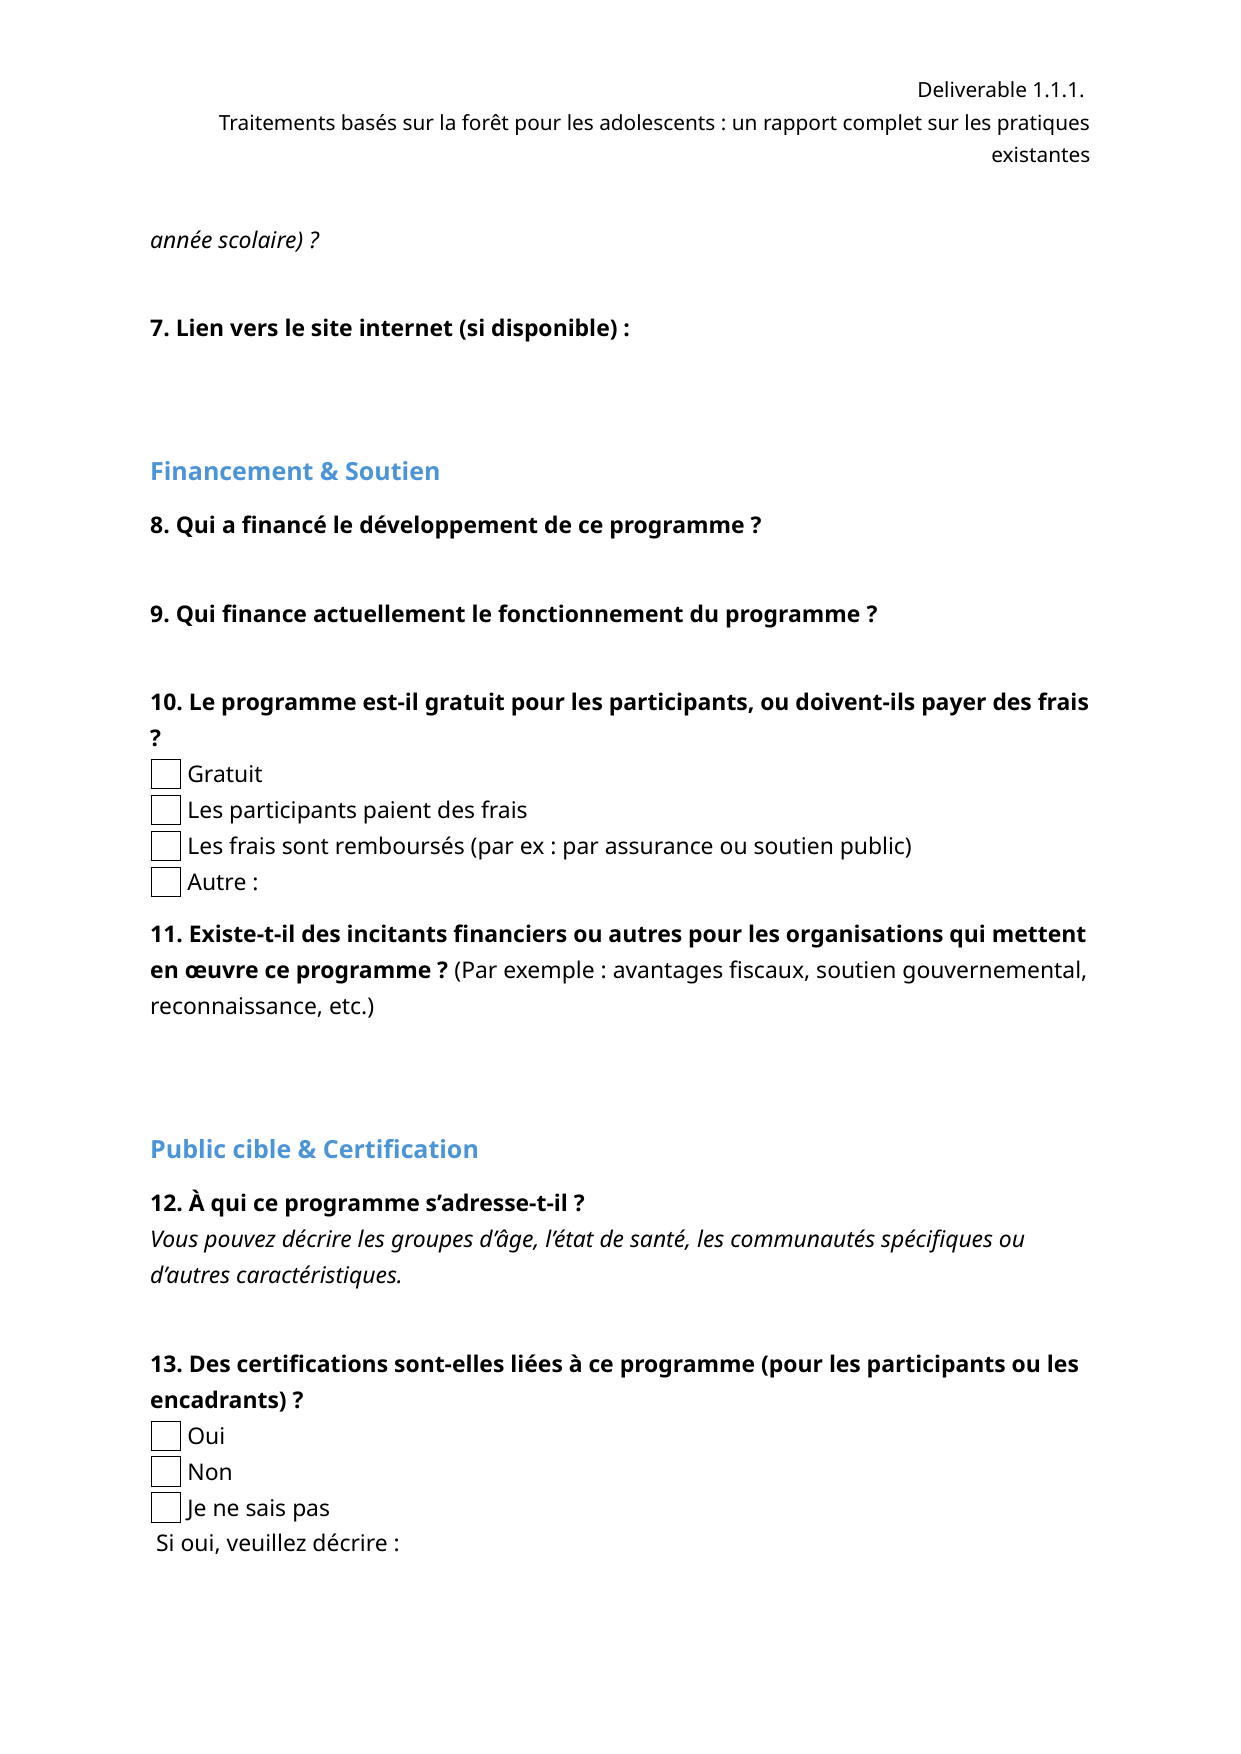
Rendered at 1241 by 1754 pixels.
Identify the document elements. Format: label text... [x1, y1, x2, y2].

text Financement & Soutien [150, 453, 1090, 487]
text 7. Lien vers le site internet (si disponible) : [150, 312, 1090, 379]
text 12. À qui ce programme s’adresse-t-il ? Vous pouvez décrire les groupes d’âge, l’état de santé, les communautés spécifiques ou d’autres caractéristiques. [150, 1187, 1090, 1326]
text 10. Le programme est-il gratuit pour les participants, ou doivent-ils payer des frais ? Gratuit Les participants paient des frais Les frais sont remboursés (par ex : par assurance ou soutien public) Autre : [150, 686, 1090, 897]
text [150, 223, 1090, 291]
text 11. Existe-t-il des incitants financiers ou autres pour les organisations qui mettent en œuvre ce programme ? (Par exemple : avantages fiscaux, soutien gouvernemental, reconnaissance, etc.) [150, 918, 1090, 1057]
text Public cible & Certification [150, 1131, 1090, 1166]
text 8. Qui a financé le développement de ce programme ? [150, 509, 1090, 576]
text 13. Des certifications sont-elles liées à ce programme (pour les participants ou les encadrants) ? Oui Non Je ne sais pas Si oui, veuillez décrire : [150, 1348, 1090, 1598]
text 9. Qui finance actuellement le fonctionnement du programme ? [150, 598, 1090, 665]
